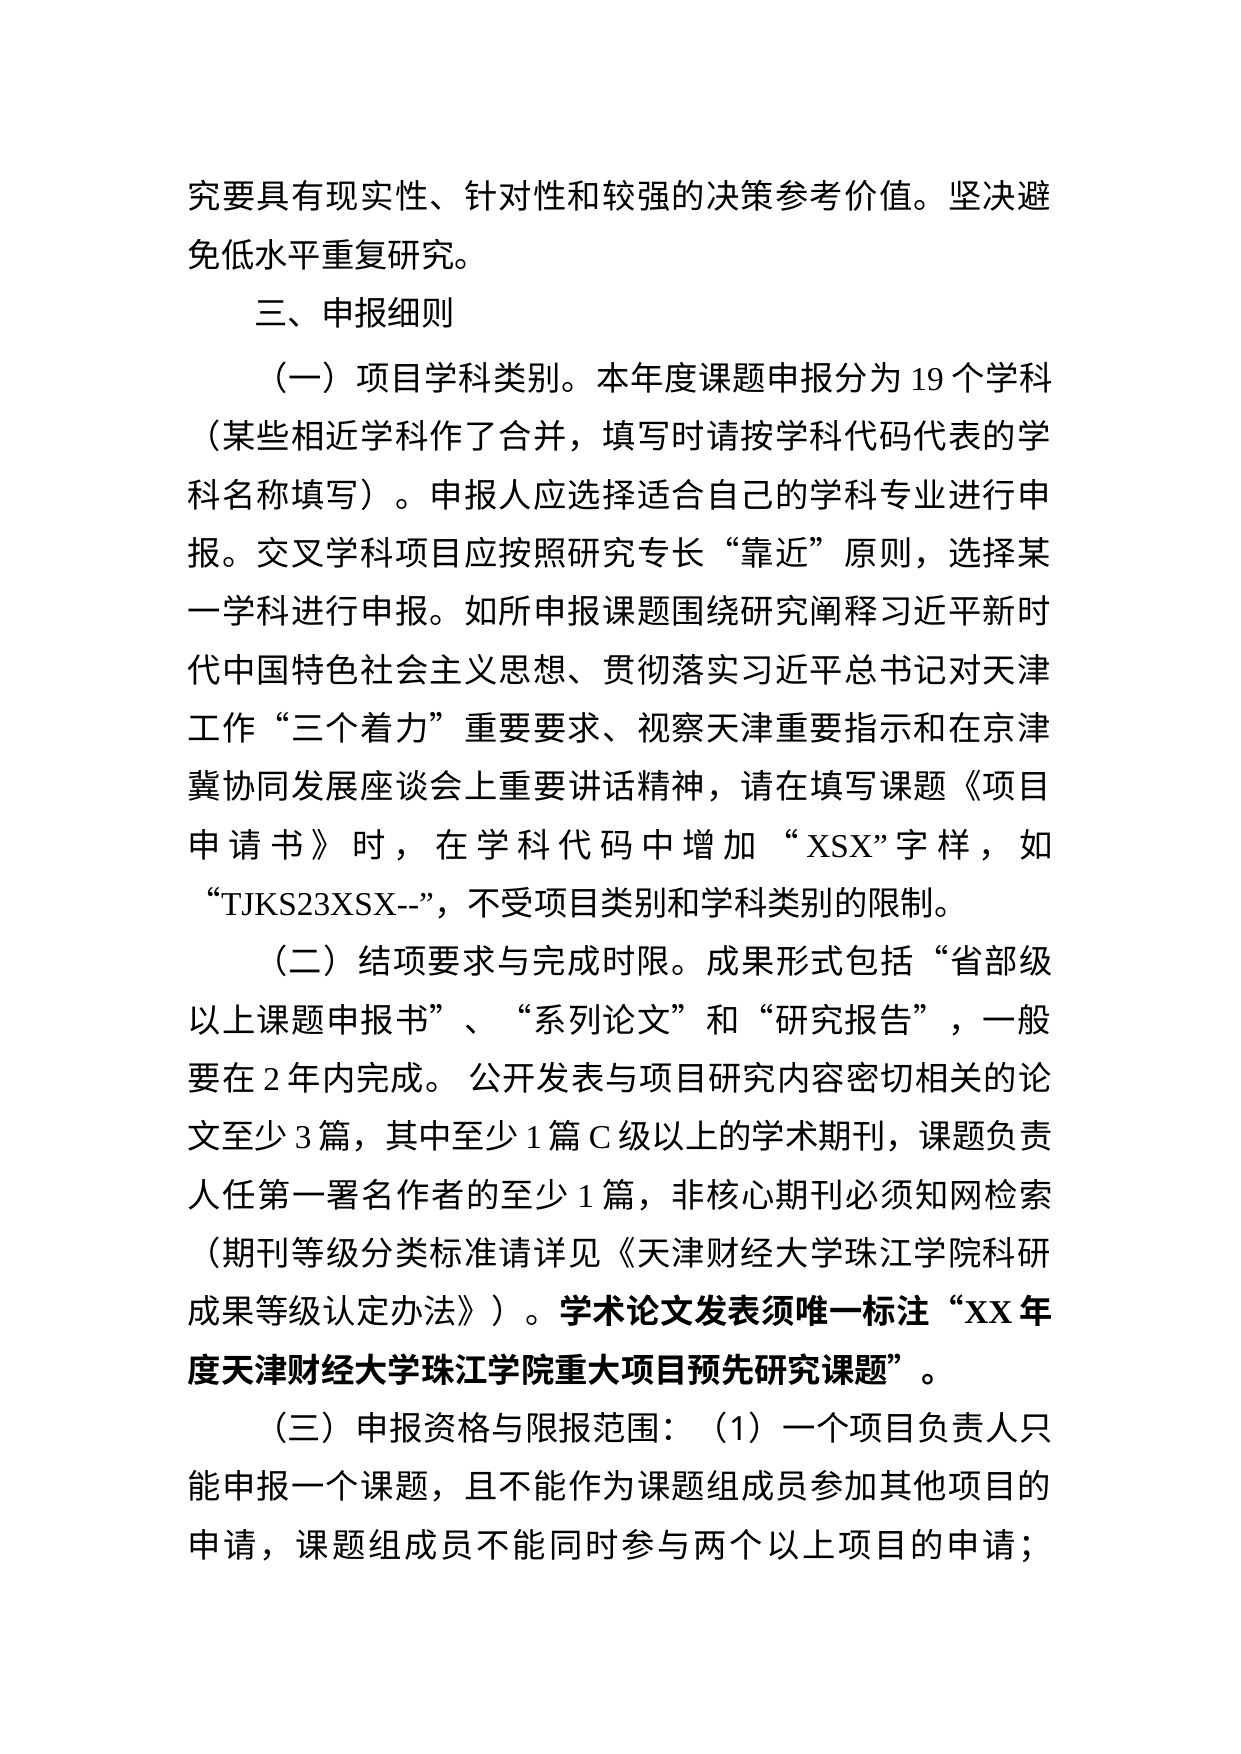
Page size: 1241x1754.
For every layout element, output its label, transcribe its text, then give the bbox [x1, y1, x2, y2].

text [187, 162, 1053, 279]
text （一）项目学科类别。本年度课题申报分为19个学科（某些相近学科作了合并，填写时请按学科代码代表的学科名称填写）。申报人应选择适合自己的学科专业进行申报。交叉学科项目应按照研究专长“靠近”原则，选择某一学科进行申报。如所申报课题围绕研究阐释习近平新时代中国特色社会主义思想、贯彻落实习近平总书记对天津工作“三个着力”重要要求、视察天津重要指示和在京津冀协同发展座谈会上重要讲话精神，请在填写课题《项目申请书》时，在学科代码中增加“XSX”字样，如“TJKS23XSX--”，不受项目类别和学科类别的限制。 [187, 344, 1053, 927]
text （二）结项要求与完成时限。成果形式包括“省部级以上课题申报书”、“系列论文”和“研究报告”，一般要在2年内完成。 公开发表与项目研究内容密切相关的论文至少3篇，其中至少1篇C级以上的学术期刊，课题负责人任第一署名作者的至少1篇，非核心期刊必须知网检索（期刊等级分类标准请详见《天津财经大学珠江学院科研成果等级认定办法》）。学术论文发表须唯一标注“XX年度天津财经大学珠江学院重大项目预先研究课题”。 [187, 927, 1053, 1394]
text 三、申报细则 [187, 279, 1053, 344]
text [187, 1394, 1053, 1569]
